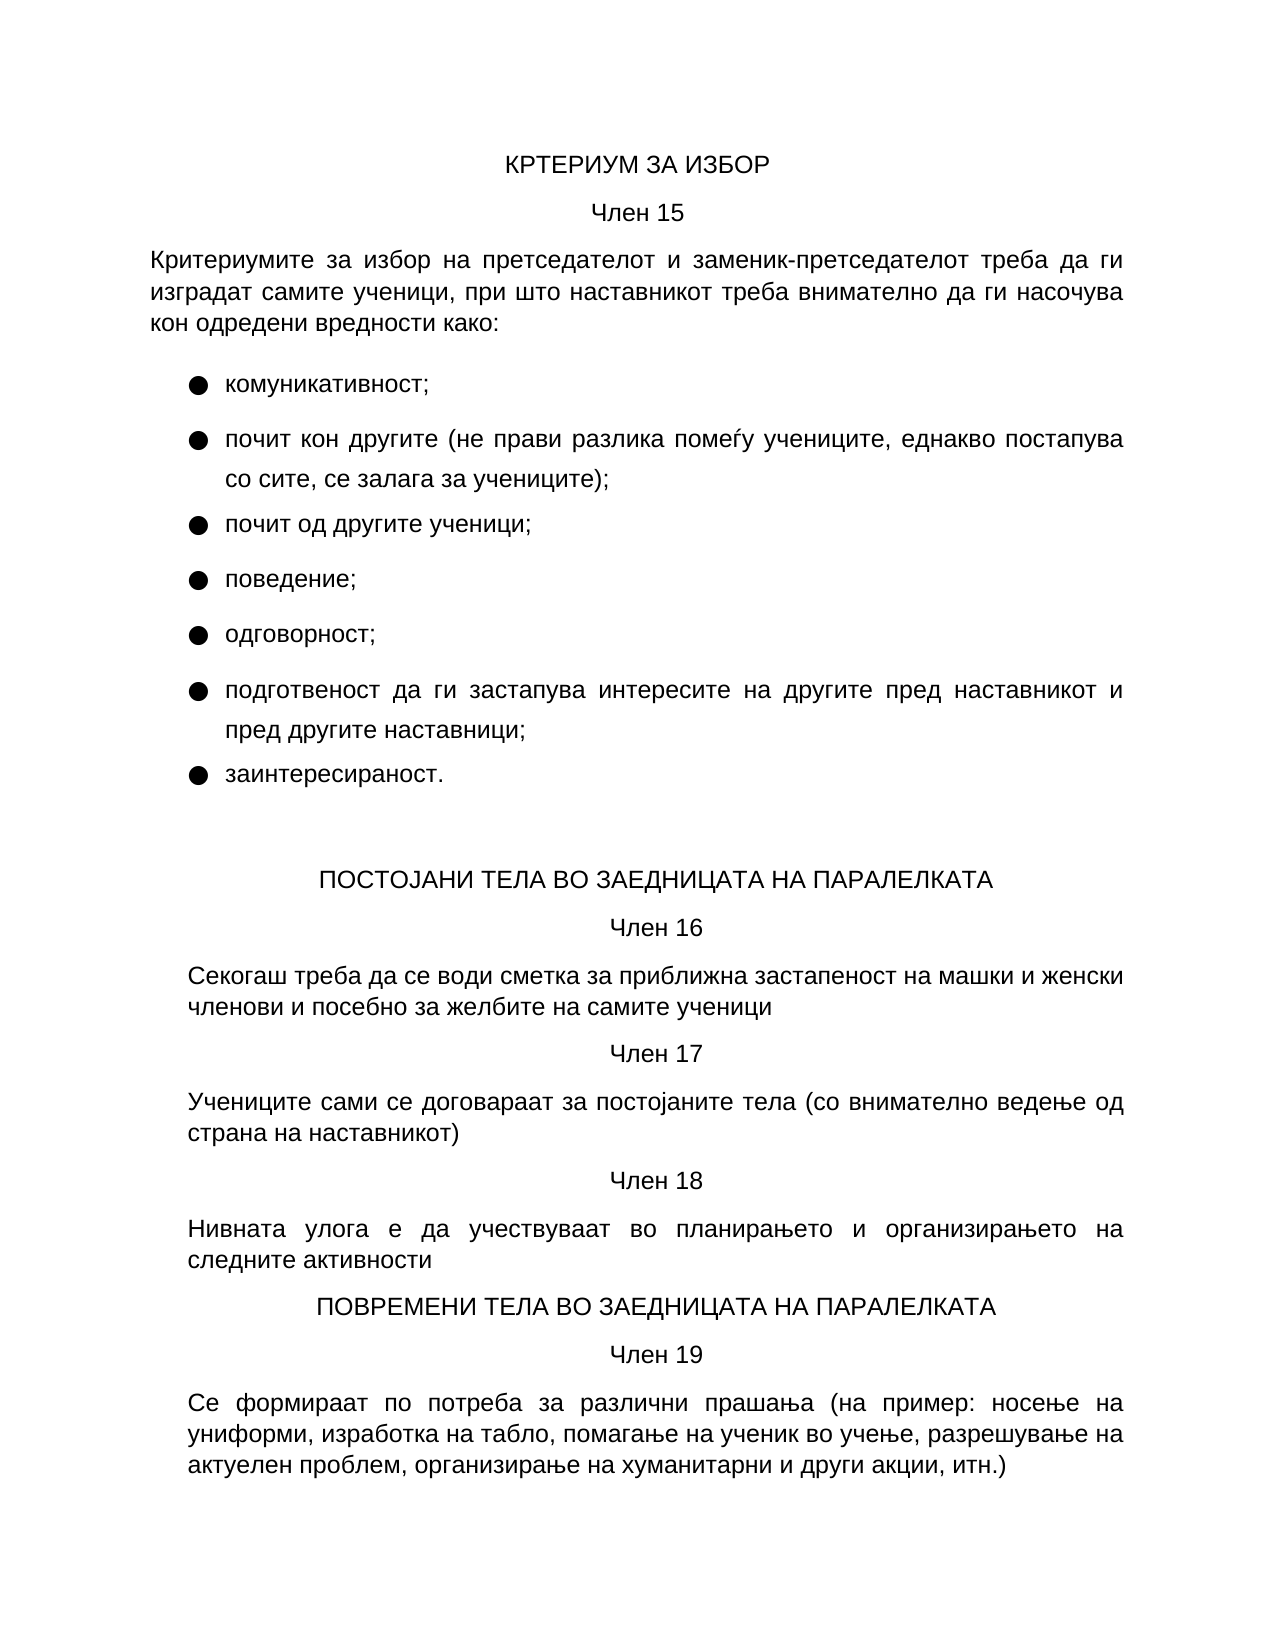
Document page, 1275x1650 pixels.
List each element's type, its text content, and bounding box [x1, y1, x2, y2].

text Нивната улога е да учествуваат во планирањето и организирањето на следните активности [187, 1214, 1125, 1273]
text ПОСТОЈАНИ ТЕЛА ВО ЗАЕДНИЦАТА НА ПАРАЛЕЛКАТА [187, 865, 1125, 894]
list поведение; [187, 550, 1125, 602]
text Учениците сами се договараат за постојаните тела (со внимателно ведење од страна на наставникот) [187, 1087, 1125, 1147]
text Критериумите за избор на претседателот и заменик-претседателот треба да ги изградат самите ученици, при што наставникот треба внимателно да ги насочува кон одредени вредности како: [150, 245, 1125, 336]
text Член 15 [150, 198, 1125, 226]
text Член 18 [187, 1166, 1125, 1195]
list подготвеност да ги застапува интересите на другите пред наставникот и пред другите наставници; [187, 661, 1125, 743]
text Член 19 [187, 1340, 1125, 1369]
text Се формираат по потреба за различни прашања (на пример: носење на униформи, изработка на табло, помагање на ученик во учење, разрешување на актуелен проблем, организирање на хуманитарни и други акции, итн.) [187, 1388, 1125, 1479]
list почит кон другите (не прави разлика помеѓу учениците, еднакво постапува со сите, се залага за учениците); [187, 411, 1125, 493]
text Член 17 [187, 1039, 1125, 1068]
list одговорност; [187, 606, 1125, 657]
list почит од другите ученици; [187, 495, 1125, 546]
list заинтересираност. [187, 746, 1125, 797]
text Член 16 [187, 913, 1125, 942]
text ПОВРЕМЕНИ ТЕЛА ВО ЗАЕДНИЦАТА НА ПАРАЛЕЛКАТА [187, 1292, 1125, 1321]
text Секогаш треба да се води сметка за приближна застапеност на машки и женски членови и посебно за желбите на самите ученици [187, 961, 1125, 1021]
text КРТЕРИУМ ЗА ИЗБОР [150, 150, 1125, 179]
list комуникативност; [187, 355, 1125, 406]
